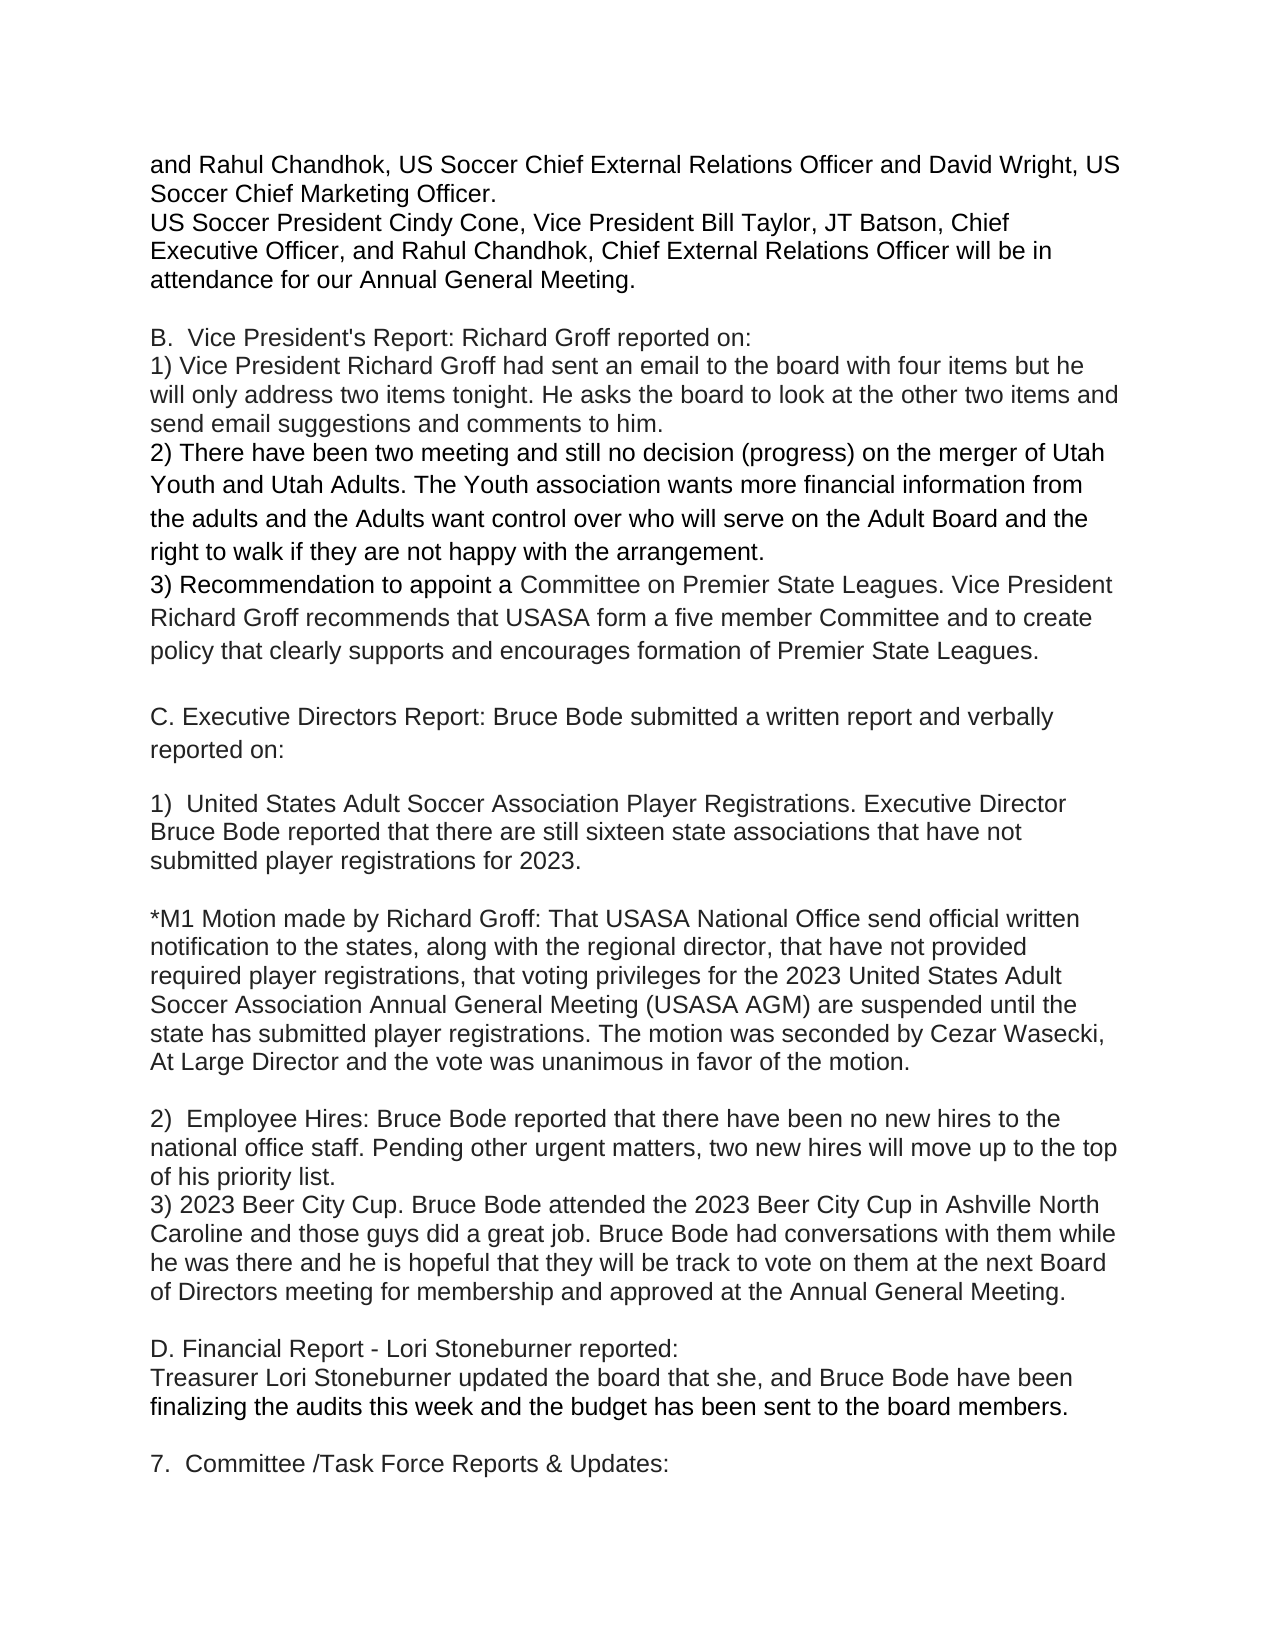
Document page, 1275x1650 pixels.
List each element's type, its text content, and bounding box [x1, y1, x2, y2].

text D. Financial Report - Lori Stoneburner reported: [150, 1334, 1125, 1363]
text 1) United States Adult Soccer Association Player Registrations. Executive Director Bruce Bode reported that there are still sixteen state associations that have not submitted player registrations for 2023. [150, 788, 1125, 875]
text 3) 2023 Beer City Cup. Bruce Bode attended the 2023 Beer City Cup in Ashville North Caroline and those guys did a great job. Bruce Bode had conversations with them while he was there and he is hopeful that they will be track to vote on them at the next Board of Directors meeting for membership and approved at the Annual General Meeting. [150, 1190, 1125, 1305]
text Treasurer Lori Stoneburner updated the board that she, and Bruce Bode have been finalizing the audits this week and the budget has been sent to the board members. [150, 1363, 1125, 1420]
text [150, 150, 1125, 294]
text B. Vice President's Report: Richard Groff reported on: 1) Vice President Richard Groff had sent an email to the board with four items but he will only address two items tonight. He asks the board to look at the other two items and send email suggestions and comments to him. [150, 322, 1125, 437]
text 7. Committee /Task Force Reports & Updates: [150, 1449, 1125, 1478]
text 2) There have been two meeting and still no decision (progress) on the merger of Utah Youth and Utah Adults. The Youth association wants more financial information from the adults and the Adults want control over who will serve on the Adult Board and the right to walk if they are not happy with the arrangement. 3) Recommendation to appoint a Committee on Premier State Leagues. Vice President Richard Groff recommends that USASA form a five member Committee and to create policy that clearly supports and encourages formation of Premier State Leagues. C. Executive Directors Report: Bruce Bode submitted a written report and verbally reported on: [150, 437, 1125, 763]
text 2) Employee Hires: Bruce Bode reported that there have been no new hires to the national office staff. Pending other urgent matters, two new hires will move up to the top of his priority list. [150, 1104, 1125, 1190]
text *M1 Motion made by Richard Groff: That USASA National Office send official written notification to the states, along with the regional director, that have not provided required player registrations, that voting privileges for the 2023 United States Adult Soccer Association Annual General Meeting (USASA AGM) are suspended until the state has submitted player registrations. The motion was seconded by Cezar Wasecki, At Large Director and the vote was unanimous in favor of the motion. [150, 903, 1125, 1076]
